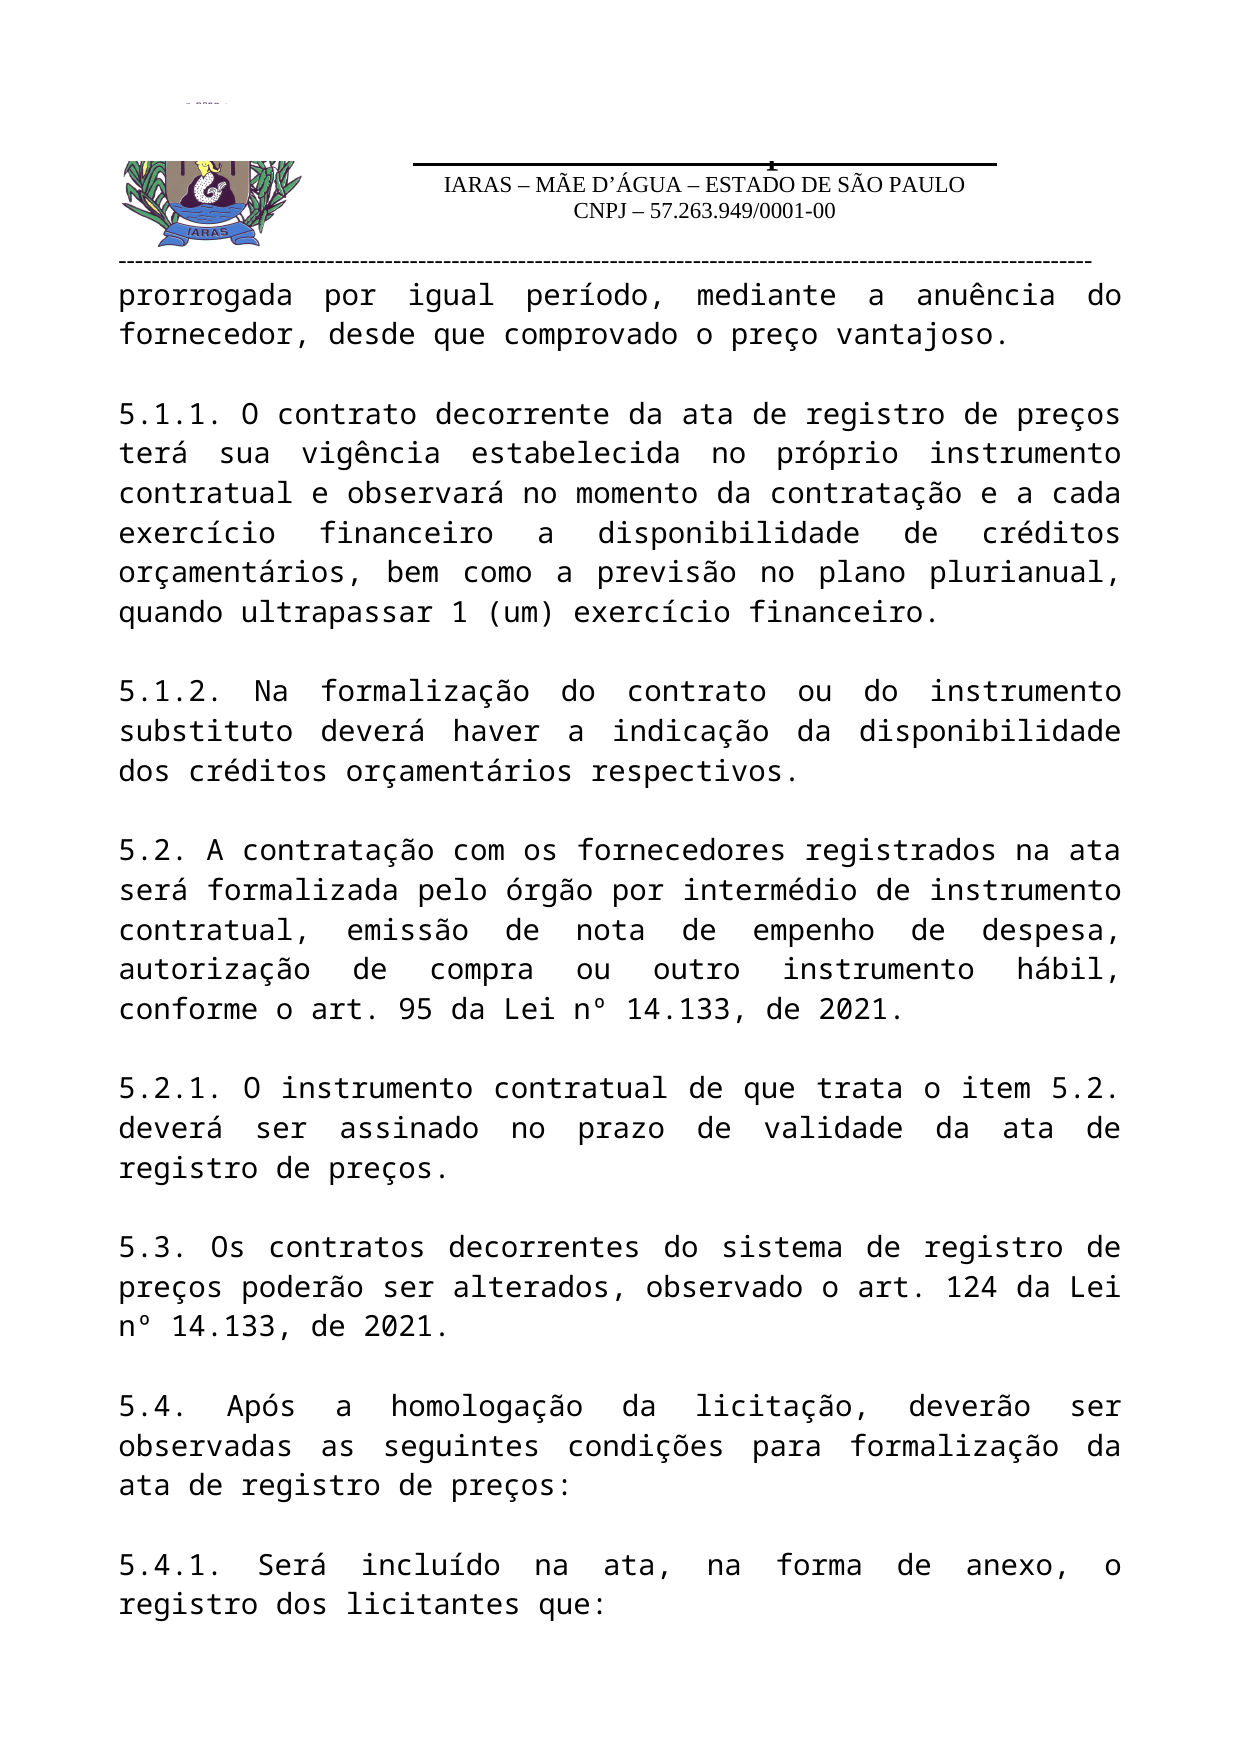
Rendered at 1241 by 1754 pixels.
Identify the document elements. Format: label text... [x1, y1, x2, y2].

list 5.4. Após a homologação da licitação, deverão ser observadas as seguintes condições para formalização da ata de registro de preços: [118, 1385, 1122, 1504]
picture [118, 161, 306, 251]
list 5.3. Os contratos decorrentes do sistema de registro de preços poderão ser alterados, observado o art. 124 da Lei nº 14.133, de 2021. [118, 1226, 1122, 1345]
text 5.1.2. Na formalização do contrato ou do instrumento substituto deverá haver a indicação da disponibilidade dos créditos orçamentários respectivos. [118, 671, 1122, 790]
text 5.1.1. O contrato decorrente da ata de registro de preços terá sua vigência estabelecida no próprio instrumento contratual e observará no momento da contratação e a cada exercício financeiro a disponibilidade de créditos orçamentários, bem como a previsão no plano plurianual, quando ultrapassar 1 (um) exercício financeiro. [118, 393, 1122, 631]
text 5.2.1. O instrumento contratual de que trata o item 5.2. deverá ser assinado no prazo de validade da ata de registro de preços. [118, 1068, 1122, 1187]
text 5.4.1. Será incluído na ata, na forma de anexo, o registro dos licitantes que: [118, 1544, 1122, 1623]
list 5.2. A contratação com os fornecedores registrados na ata será formalizada pelo órgão por intermédio de instrumento contratual, emissão de nota de empenho de despesa, autorização de compra ou outro instrumento hábil, conforme o art. 95 da Lei nº 14.133, de 2021. [118, 829, 1122, 1028]
